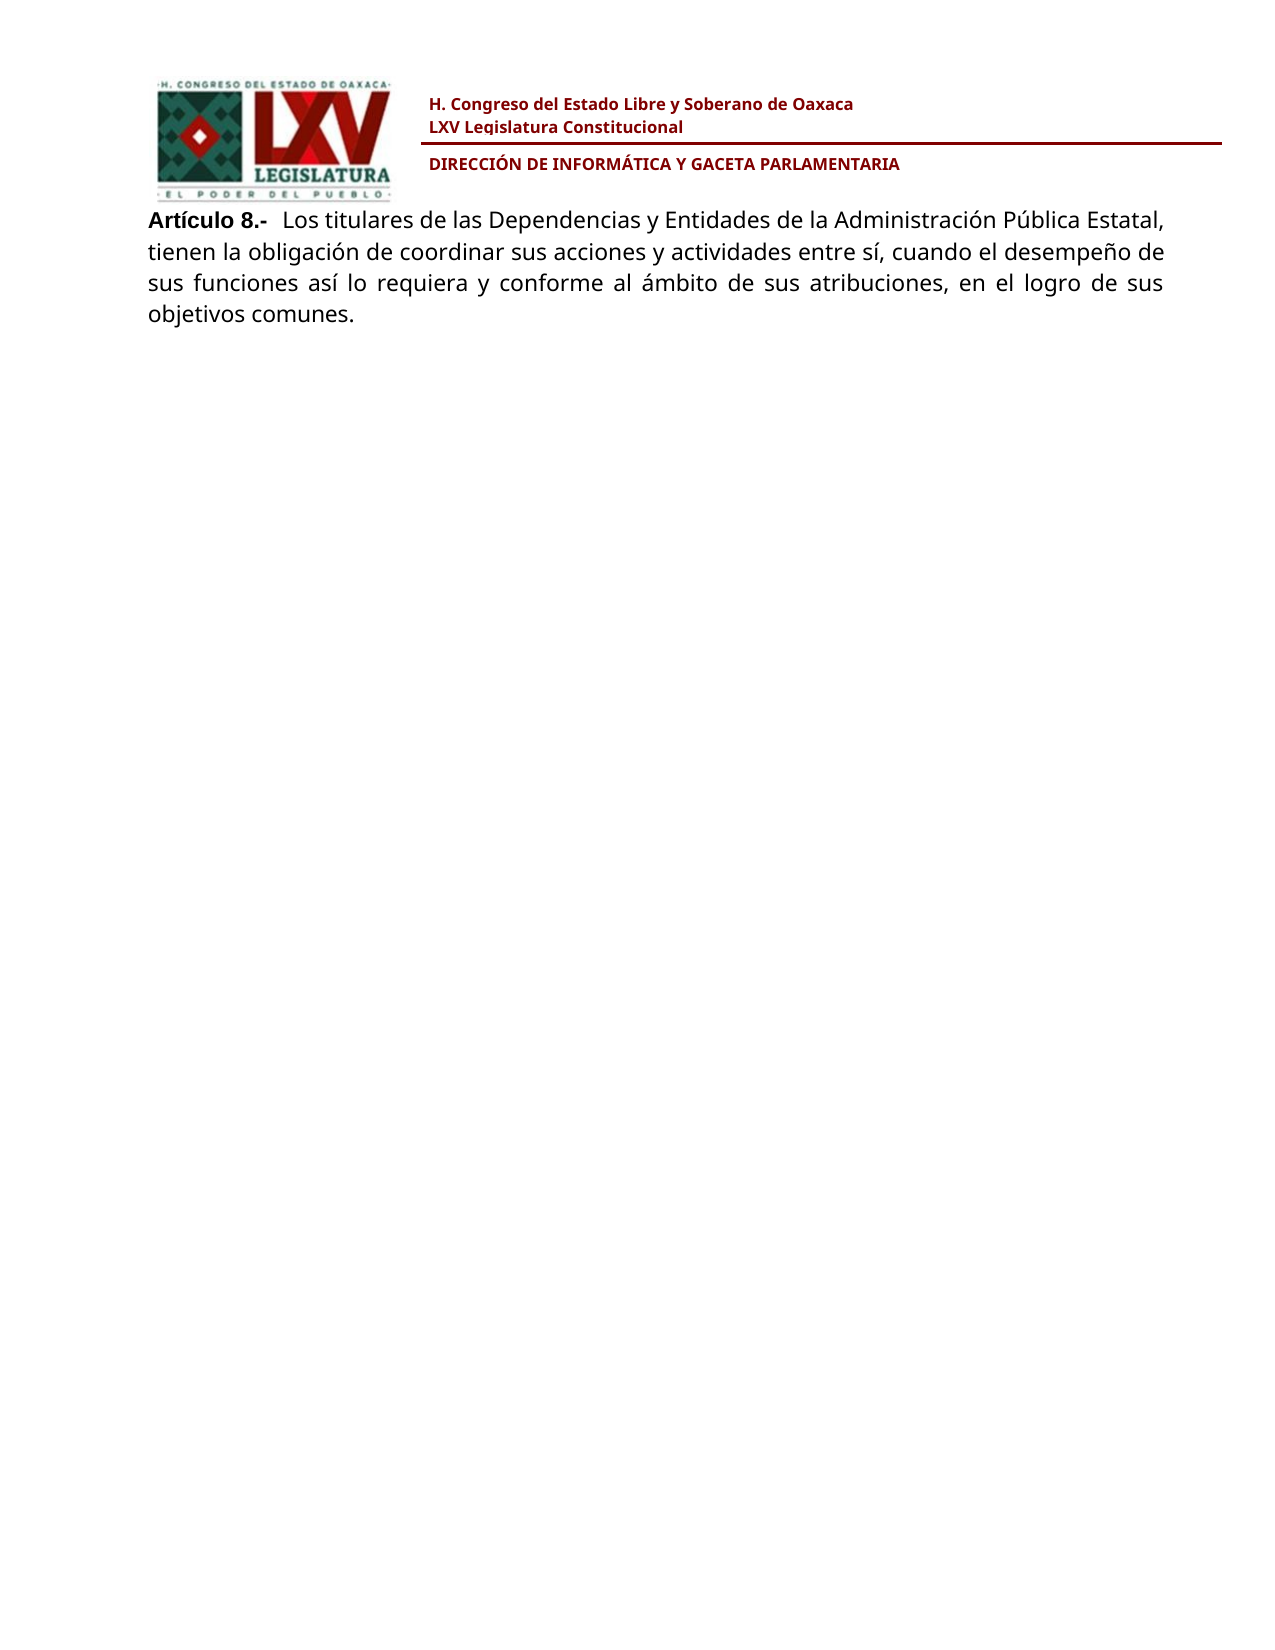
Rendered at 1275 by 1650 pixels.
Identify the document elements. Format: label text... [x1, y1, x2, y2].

text Artículo 8.- Los titulares de las Dependencias y Entidades de la Administración Pública Estatal, tienen la obligación de coordinar sus acciones y actividades entre sí, cuando el desempeño de sus funciones así lo requiera y conforme al ámbito de sus atribuciones, en el logro de sus objetivos comunes. [148, 204, 1166, 329]
picture [149, 76, 398, 204]
